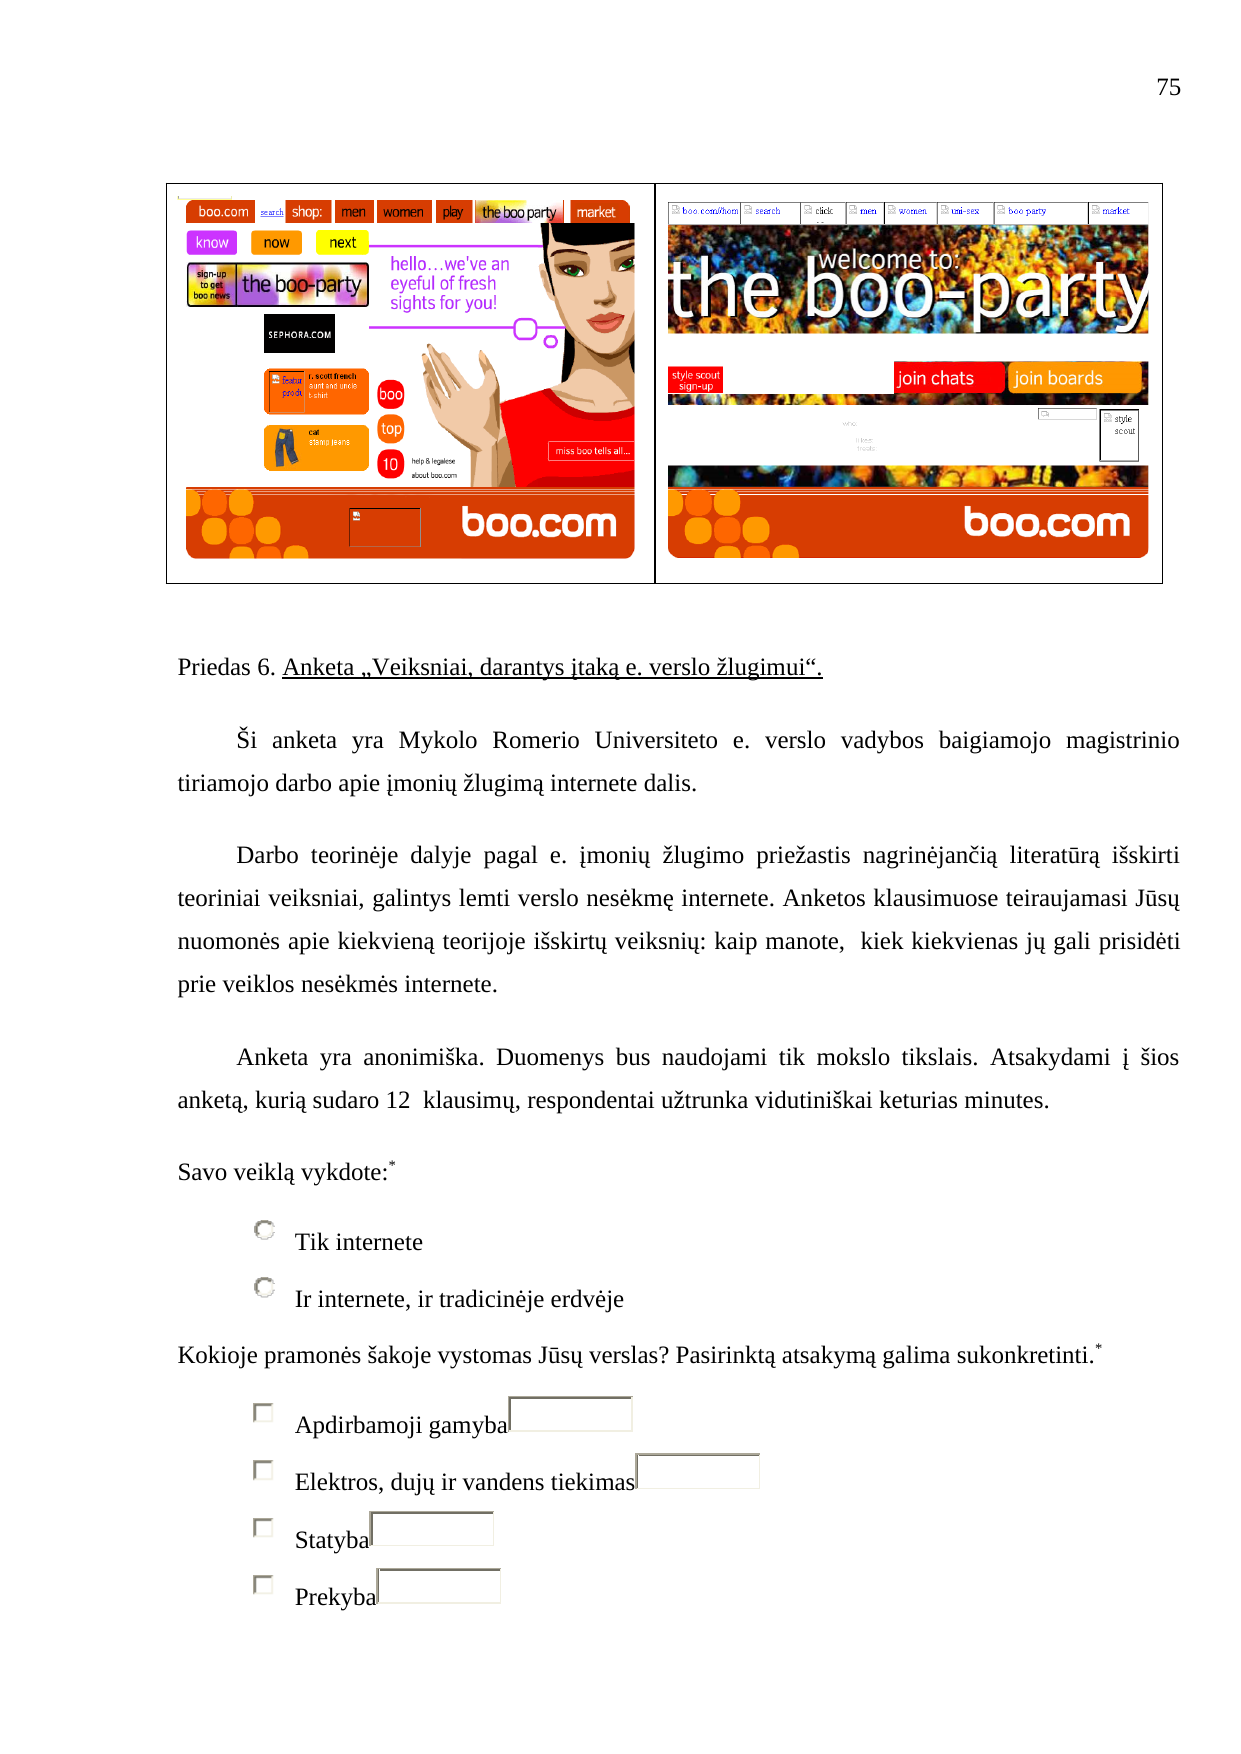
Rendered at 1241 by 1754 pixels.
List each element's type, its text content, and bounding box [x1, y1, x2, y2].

text Savo veiklą vykdote:* [177, 1157, 1181, 1186]
text Darbo teorinėje dalyje pagal e. įmonių žlugimo priežastis nagrinėjančią literatūrą išskirti teoriniai veiksniai, galintys lemti verslo nesėkmę internete. Anketos klausimuose teiraujamasi Jūsų nuomonės apie kiekvieną teorijoje išskirtų veiksnių: kaip manote, kiek kiekvienas jų gali prisidėti prie veiklos nesėkmės internete. [177, 840, 1181, 998]
picture [177, 196, 639, 559]
text Ši anketa yra Mykolo Romerio Universiteto e. verslo vadybos baigiamojo magistrinio tiriamojo darbo apie įmonių žlugimą internete dalis. [177, 725, 1181, 797]
text Tik internete Ir internete, ir tradicinėje erdvėje [252, 1213, 1181, 1313]
picture [666, 196, 1149, 559]
text Priedas 6. Anketa „Veiksniai, darantys įtaką e. verslo žlugimui“. [177, 652, 1181, 681]
text Kokioje pramonės šakoje vystomas Jūsų verslas? Pasirinktą atsakymą galima sukonkretinti.* [177, 1340, 1181, 1369]
table_header [656, 184, 1162, 583]
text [252, 1396, 1181, 1611]
text Anketa yra anonimiška. Duomenys bus naudojami tik mokslo tikslais. Atsakydami į šios anketą, kurią sudaro 12 klausimų, respondentai užtrunka vidutiniškai keturias minutes. [177, 1042, 1181, 1114]
table_header [167, 184, 654, 583]
